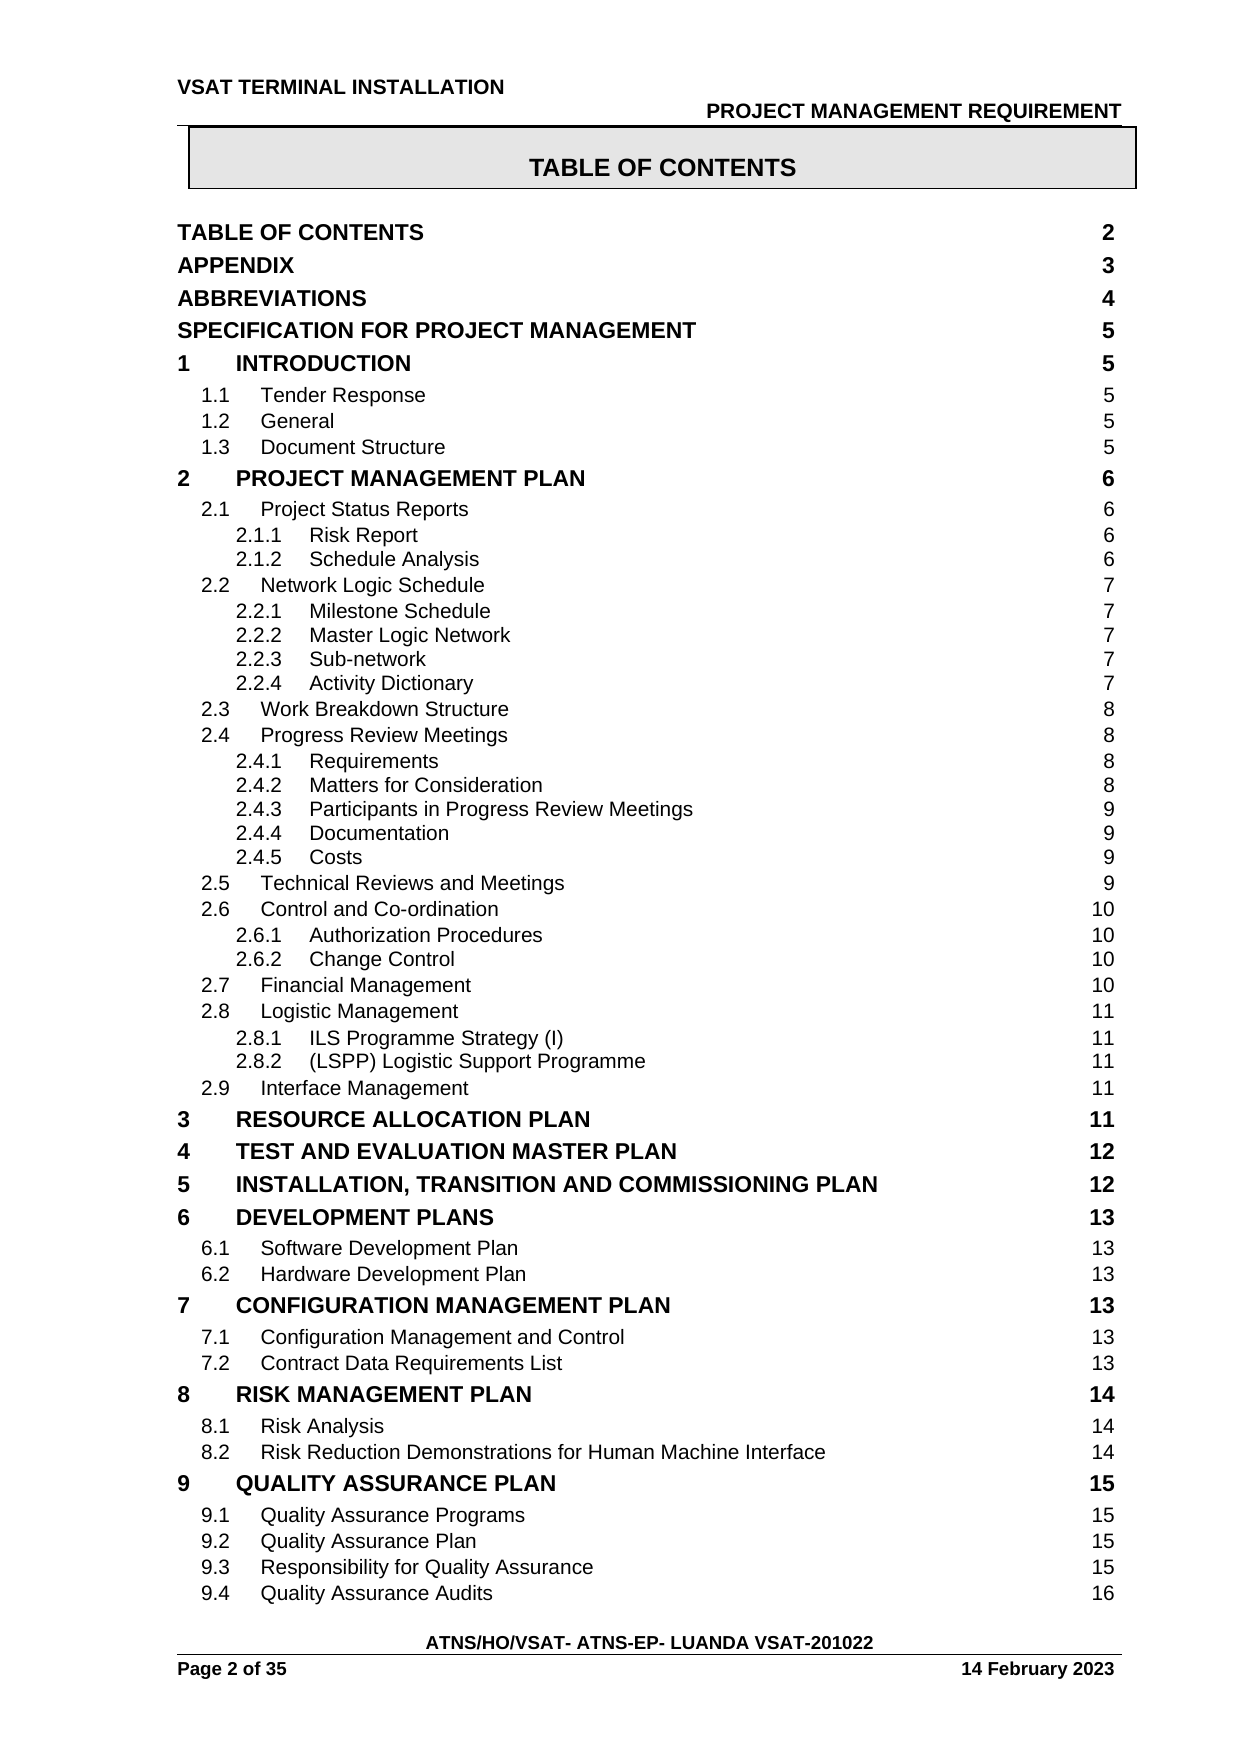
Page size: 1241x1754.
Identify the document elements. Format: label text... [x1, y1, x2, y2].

text SPECIFICATION FOR PROJECT MANAGEMENT 5 [177, 317, 1122, 343]
text 2.5 Technical Reviews and Meetings 9 [201, 871, 1122, 895]
table_header TABLE OF CONTENTS [190, 128, 1135, 188]
text 2.2.1 Milestone Schedule 7 [236, 599, 1122, 623]
text 8.1 Risk Analysis 14 [201, 1414, 1122, 1438]
text 2 PROJECT MANAGEMENT PLAN 6 [177, 465, 1122, 491]
text 6.1 Software Development Plan 13 [201, 1236, 1122, 1260]
text 2.2.4 Activity Dictionary 7 [236, 671, 1122, 695]
text 7.2 Contract Data Requirements List 13 [201, 1351, 1122, 1375]
text 7.1 Configuration Management and Control 13 [201, 1325, 1122, 1349]
text 2.4.3 Participants in Progress Review Meetings 9 [236, 797, 1122, 821]
text 2.8.2 (LSPP) Logistic Support Programme 11 [236, 1049, 1122, 1073]
text 2.6.2 Change Control 10 [236, 947, 1122, 971]
text 7 CONFIGURATION MANAGEMENT PLAN 13 [177, 1292, 1122, 1319]
text 1.3 Document Structure 5 [201, 434, 1122, 458]
text 2.2.3 Sub-network 7 [236, 647, 1122, 671]
text ABBREVIATIONS 4 [177, 284, 1122, 311]
text 2.4.2 Matters for Consideration 8 [236, 773, 1122, 797]
text 2.6 Control and Co-ordination 10 [201, 897, 1122, 921]
text 8.2 Risk Reduction Demonstrations for Human Machine Interface 14 [201, 1440, 1122, 1464]
text 2.9 Interface Management 11 [201, 1075, 1122, 1099]
text 3 RESOURCE ALLOCATION PLAN 11 [177, 1106, 1122, 1132]
text 8 RISK MANAGEMENT PLAN 14 [177, 1381, 1122, 1407]
text APPENDIX 3 [177, 252, 1122, 278]
text TABLE OF CONTENTS 2 [177, 219, 1122, 246]
text 2.3 Work Breakdown Structure 8 [201, 697, 1122, 721]
text 2.1.1 Risk Report 6 [236, 523, 1122, 547]
text 1.2 General 5 [201, 408, 1122, 432]
text 2.4 Progress Review Meetings 8 [201, 723, 1122, 747]
text 9.4 Quality Assurance Audits 16 [201, 1581, 1122, 1605]
text 2.7 Financial Management 10 [201, 973, 1122, 997]
text 2.2.2 Master Logic Network 7 [236, 623, 1122, 647]
text 2.8 Logistic Management 11 [201, 999, 1122, 1023]
text 4 TEST AND EVALUATION MASTER PLAN 12 [177, 1138, 1122, 1164]
text 2.1 Project Status Reports 6 [201, 497, 1122, 521]
text 9.3 Responsibility for Quality Assurance 15 [201, 1555, 1122, 1579]
text 1.1 Tender Response 5 [201, 382, 1122, 406]
text 6 DEVELOPMENT PLANS 13 [177, 1203, 1122, 1230]
text 2.2 Network Logic Schedule 7 [201, 573, 1122, 597]
text 9.1 Quality Assurance Programs 15 [201, 1503, 1122, 1527]
text 2.4.5 Costs 9 [236, 845, 1122, 869]
text 5 INSTALLATION, TRANSITION AND COMMISSIONING PLAN 12 [177, 1171, 1122, 1197]
text 2.8.1 ILS Programme Strategy (I) 11 [236, 1025, 1122, 1049]
text 9.2 Quality Assurance Plan 15 [201, 1529, 1122, 1553]
text 6.2 Hardware Development Plan 13 [201, 1262, 1122, 1286]
text 1 INTRODUCTION 5 [177, 350, 1122, 376]
text 2.6.1 Authorization Procedures 10 [236, 923, 1122, 947]
text 9 QUALITY ASSURANCE PLAN 15 [177, 1470, 1122, 1496]
text 2.4.1 Requirements 8 [236, 749, 1122, 773]
text 2.4.4 Documentation 9 [236, 821, 1122, 845]
text 2.1.2 Schedule Analysis 6 [236, 547, 1122, 571]
